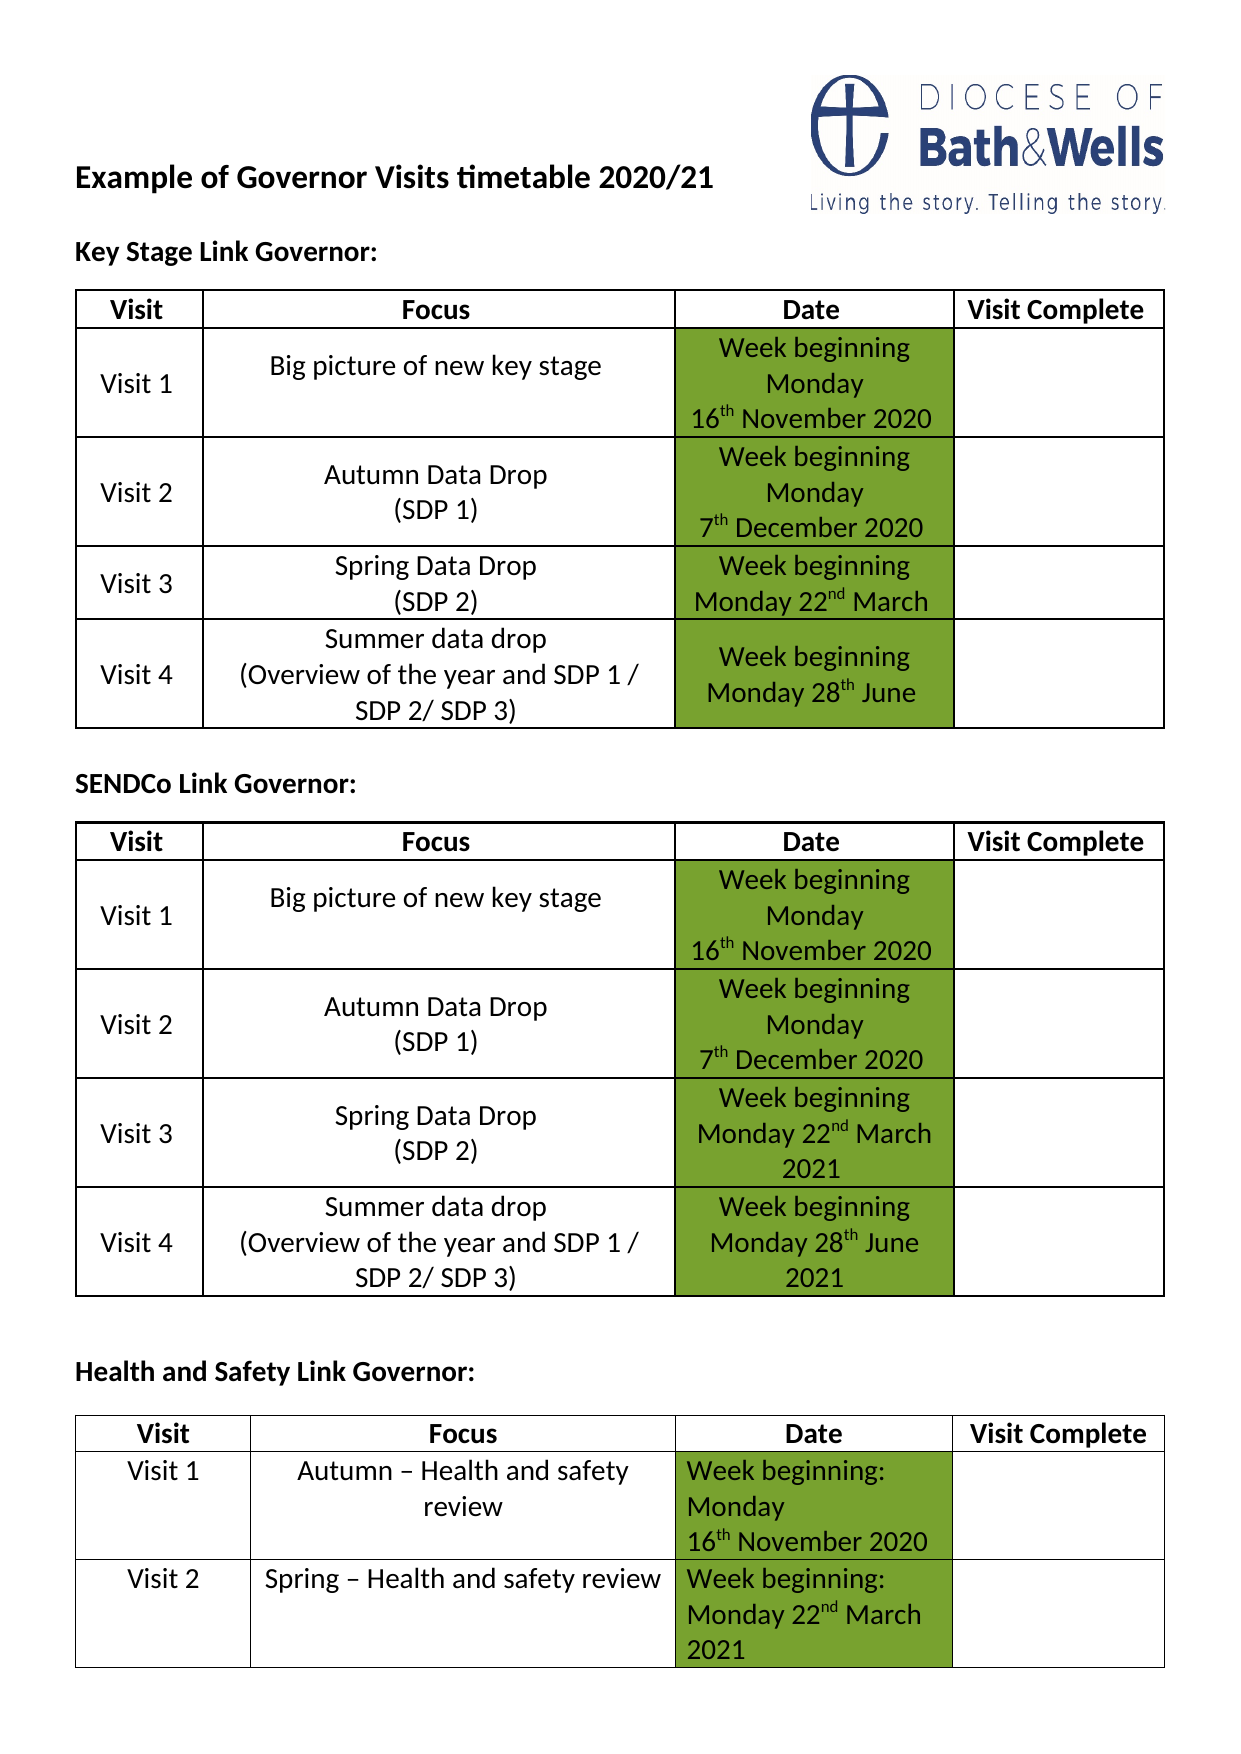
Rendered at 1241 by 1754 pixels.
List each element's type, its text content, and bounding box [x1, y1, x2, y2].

table_cell Visit 4 [77, 620, 202, 727]
table_cell Week beginning Monday 16th November 2020 [676, 329, 953, 436]
table_header Visit [76, 1416, 250, 1451]
table_cell Spring Data Drop (SDP 2) [204, 1079, 674, 1186]
table_header Date [676, 824, 953, 859]
table_header Visit Complete [955, 291, 1163, 327]
table_header Focus [251, 1416, 675, 1451]
table_header Visit [77, 824, 202, 859]
table_header Date [676, 291, 953, 327]
table_header Visit Complete [955, 824, 1163, 859]
table_cell Summer data drop (Overview of the year and SDP 1 / SDP 2/ SDP 3) [204, 620, 674, 727]
table_cell Visit 1 [77, 861, 202, 968]
table_header Date [676, 1416, 952, 1451]
table_cell [955, 620, 1163, 727]
table_cell Big picture of new key stage [204, 861, 674, 968]
text Key Stage Link Governor: [75, 233, 1165, 268]
table_cell Summer data drop (Overview of the year and SDP 1 / SDP 2/ SDP 3) [204, 1188, 674, 1295]
table_cell [953, 1560, 1164, 1667]
table_cell Visit 4 [77, 1188, 202, 1295]
table_cell Autumn Data Drop (SDP 1) [204, 438, 674, 545]
table_cell [955, 547, 1163, 618]
table_cell Week beginning Monday 7th December 2020 [676, 438, 953, 545]
text Example of Governor Visits timetable 2020/21 [75, 156, 811, 197]
table_cell Week beginning Monday 28th June 2021 [676, 1188, 953, 1295]
table_header Visit [77, 291, 202, 327]
table_cell [955, 970, 1163, 1077]
table_cell Week beginning: Monday 16th November 2020 [676, 1452, 952, 1559]
table_cell [955, 1188, 1163, 1295]
table_cell Visit 1 [76, 1452, 250, 1559]
table_header Focus [204, 824, 674, 859]
table_cell Visit 3 [77, 1079, 202, 1186]
table_cell Week beginning Monday 22nd March [676, 547, 953, 618]
table_cell Week beginning Monday 7th December 2020 [676, 970, 953, 1077]
picture [811, 75, 1166, 214]
table_cell Visit 3 [77, 547, 202, 618]
table_cell [955, 438, 1163, 545]
table_cell Visit 1 [77, 329, 202, 436]
table_cell Week beginning Monday 22nd March 2021 [676, 1079, 953, 1186]
table_cell Week beginning Monday 16th November 2020 [676, 861, 953, 968]
table_cell [955, 1079, 1163, 1186]
table_cell Visit 2 [76, 1560, 250, 1667]
table_cell Visit 2 [77, 970, 202, 1077]
table_cell [955, 861, 1163, 968]
table_header Focus [204, 291, 674, 327]
text SENDCo Link Governor: [75, 765, 1165, 801]
table_cell Spring – Health and safety review [251, 1560, 675, 1667]
table_cell Big picture of new key stage [204, 329, 674, 436]
table_cell Autumn Data Drop (SDP 1) [204, 970, 674, 1077]
table_header Visit Complete [953, 1416, 1164, 1451]
table_cell Week beginning: Monday 22nd March 2021 [676, 1560, 952, 1667]
table_cell Visit 2 [77, 438, 202, 545]
table_cell Spring Data Drop (SDP 2) [204, 547, 674, 618]
table_cell [953, 1452, 1164, 1559]
table_cell Autumn – Health and safety review [251, 1452, 675, 1559]
table_cell Week beginning Monday 28th June [676, 620, 953, 727]
table_cell [955, 329, 1163, 436]
text Health and Safety Link Governor: [75, 1353, 1165, 1388]
